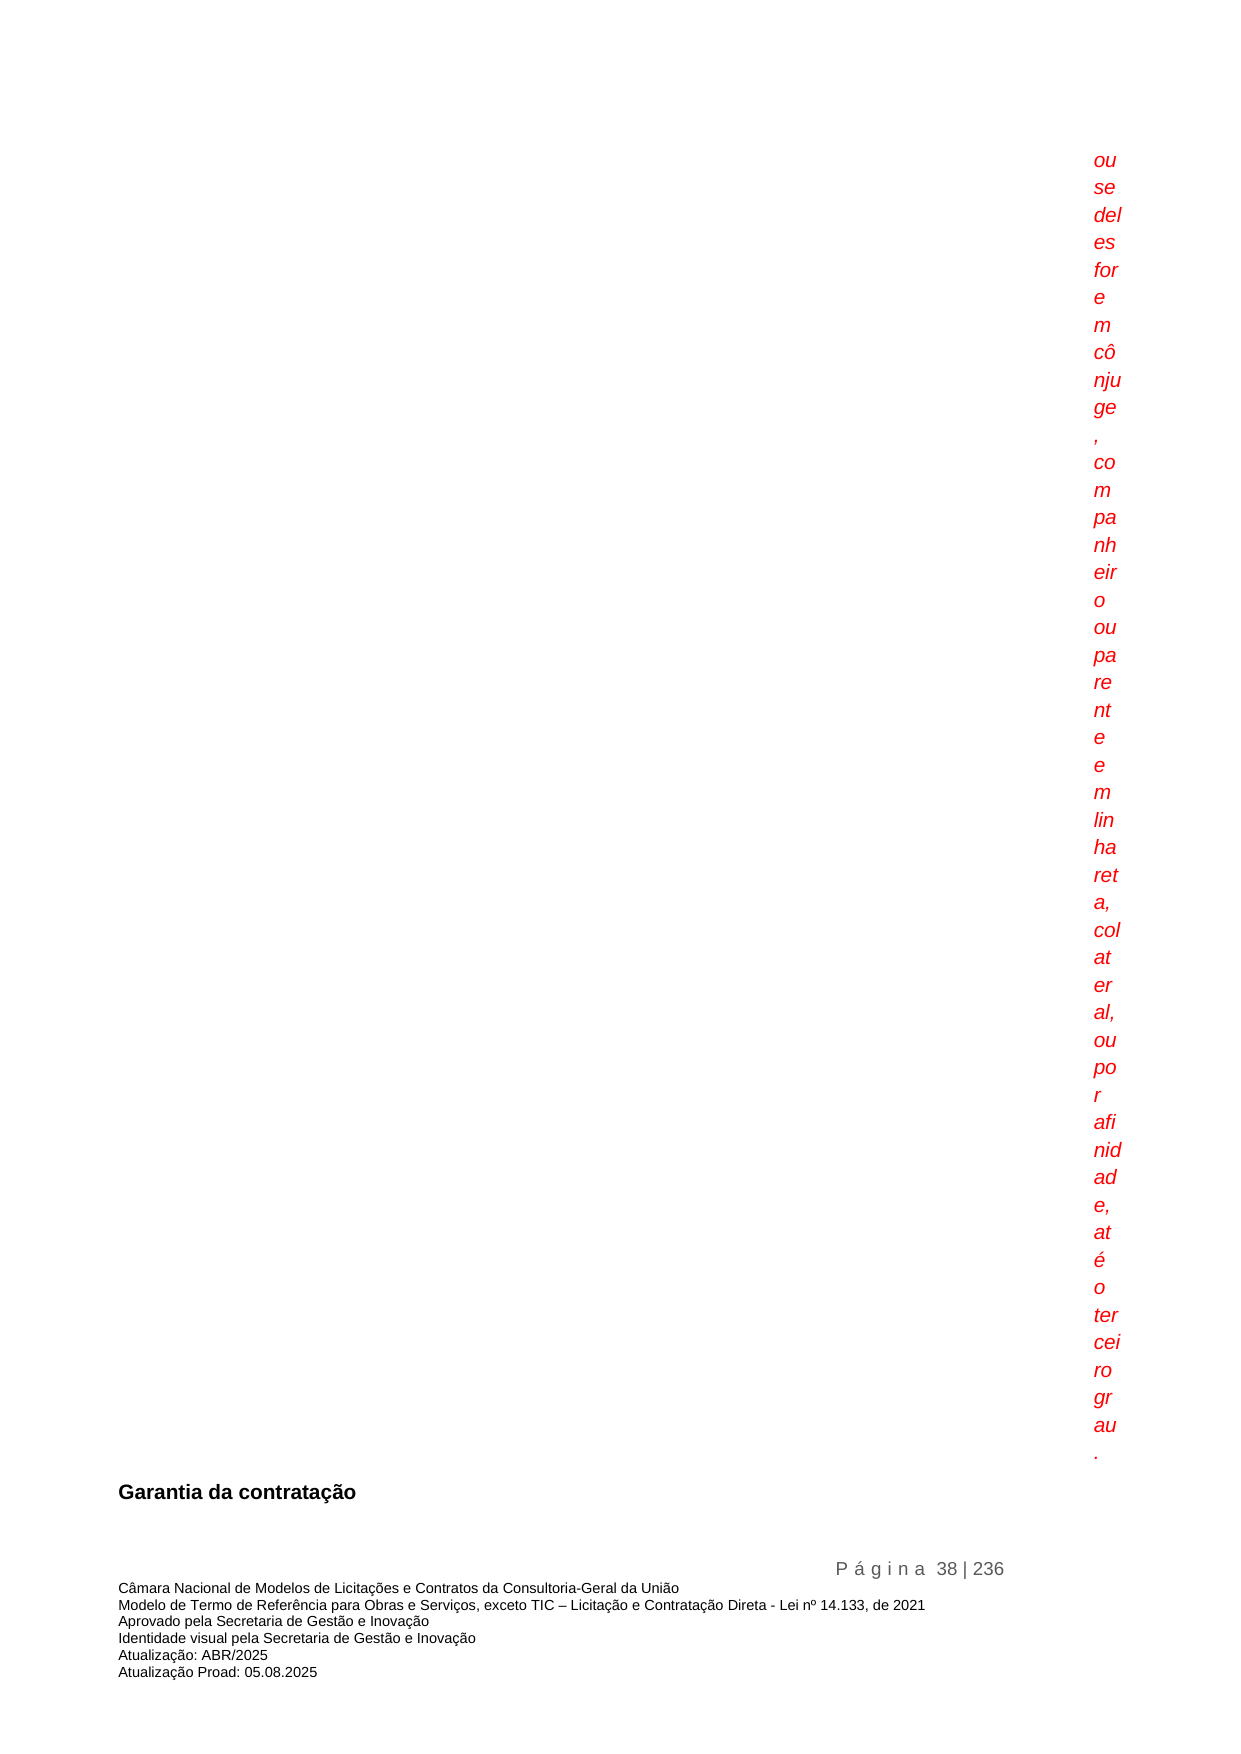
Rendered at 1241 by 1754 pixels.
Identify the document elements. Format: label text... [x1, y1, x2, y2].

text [1048, 148, 1122, 1464]
text Garantia da contratação [118, 1480, 1122, 1504]
